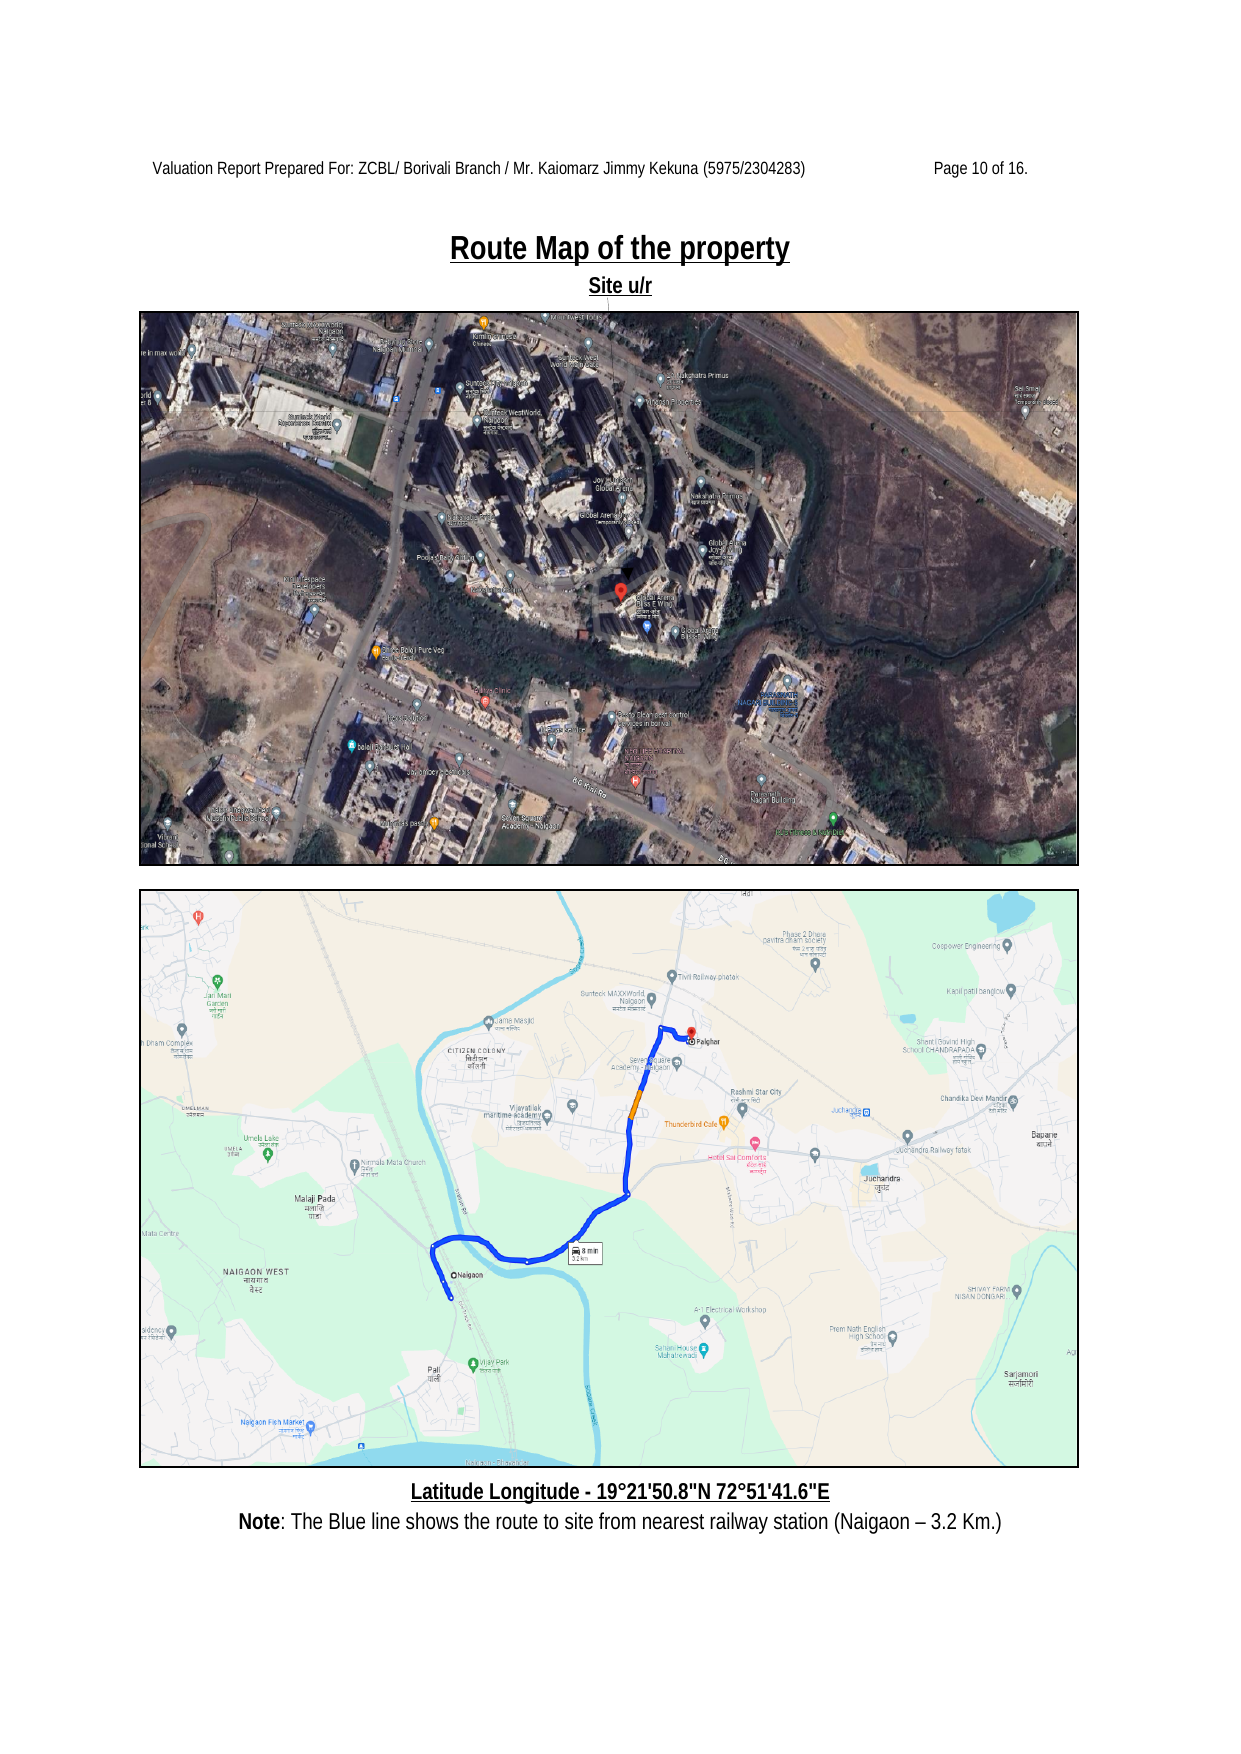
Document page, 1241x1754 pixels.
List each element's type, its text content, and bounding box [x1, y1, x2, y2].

text Route Map of the property [150, 228, 1090, 267]
text Site u/r [150, 272, 1090, 299]
picture [141, 891, 1077, 1466]
subtitle Latitude Longitude - 19°21'50.8"N 72°51'41.6"E [150, 1478, 1090, 1504]
text Note: The Blue line shows the route to site from nearest railway station (Naigaon – 3.2 Km.) [150, 1508, 1090, 1534]
picture [141, 313, 1077, 864]
